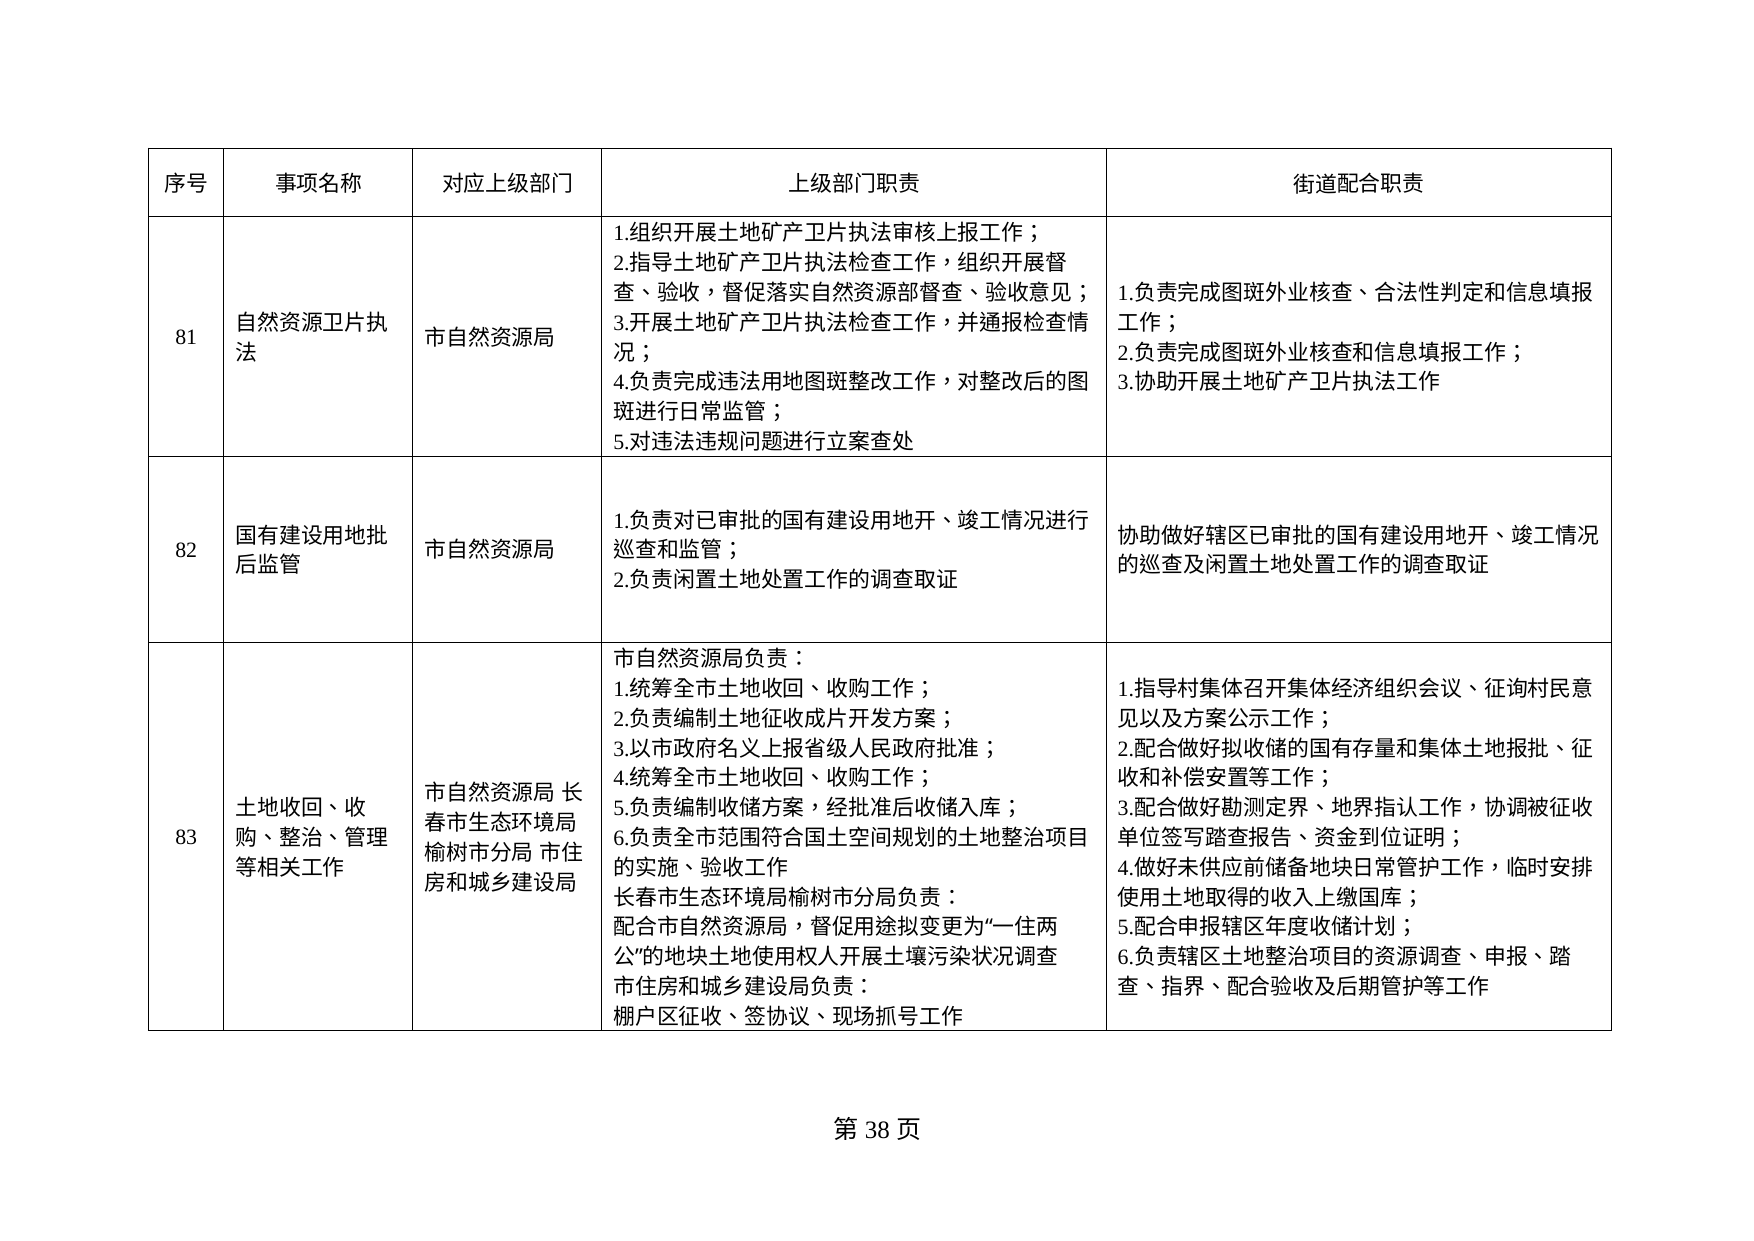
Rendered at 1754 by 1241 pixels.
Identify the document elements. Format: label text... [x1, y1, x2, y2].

table_cell 82 [149, 457, 223, 642]
table_cell 市自然资源局 长春市生态环境局榆树市分局 市住房和城乡建设局 [413, 643, 601, 1030]
table_cell 1.负责对已审批的国有建设用地开、竣工情况进行巡查和监管； 2.负责闲置土地处置工作的调查取证 [602, 457, 1106, 642]
table_header 对应上级部门 [413, 149, 601, 216]
table_header 事项名称 [224, 149, 412, 216]
table_header 街道配合职责 [1107, 149, 1611, 216]
table_cell 国有建设用地批后监管 [224, 457, 412, 642]
table_header 序号 [149, 149, 223, 216]
table_cell 自然资源卫片执法 [224, 217, 412, 456]
table_cell 土地收回、收购、整治、管理等相关工作 [224, 643, 412, 1030]
table_cell 81 [149, 217, 223, 456]
table_cell 83 [149, 643, 223, 1030]
table_cell 1.负责完成图斑外业核查、合法性判定和信息填报工作； 2.负责完成图斑外业核查和信息填报工作； 3.协助开展土地矿产卫片执法工作 [1107, 217, 1611, 456]
table_cell 1.组织开展土地矿产卫片执法审核上报工作； 2.指导土地矿产卫片执法检查工作，组织开展督查、验收，督促落实自然资源部督查、验收意见； 3.开展土地矿产卫片执法检查工作，并通报检查情况； 4.负责完成违法用地图斑整改工作，对整改后的图斑进行日常监管； 5.对违法违规问题进行立案查处 [602, 217, 1106, 456]
table_cell 协助做好辖区已审批的国有建设用地开、竣工情况的巡查及闲置土地处置工作的调查取证 [1107, 457, 1611, 642]
table_cell 市自然资源局负责： 1.统筹全市土地收回、收购工作； 2.负责编制土地征收成片开发方案； 3.以市政府名义上报省级人民政府批准； 4.统筹全市土地收回、收购工作； 5.负责编制收储方案，经批准后收储入库； 6.负责全市范围符合国土空间规划的土地整治项目的实施、验收工作 长春市生态环境局榆树市分局负责： 配合市自然资源局，督促用途拟变更为“一住两公”的地块土地使用权人开展土壤污染状况调查 市住房和城乡建设局负责： 棚户区征收、签协议、现场抓号工作 [602, 643, 1106, 1030]
table_header 上级部门职责 [602, 149, 1106, 216]
table_cell 市自然资源局 [413, 457, 601, 642]
table_cell 市自然资源局 [413, 217, 601, 456]
table_cell 1.指导村集体召开集体经济组织会议、征询村民意见以及方案公示工作； 2.配合做好拟收储的国有存量和集体土地报批、征收和补偿安置等工作； 3.配合做好勘测定界、地界指认工作，协调被征收单位签写踏查报告、资金到位证明； 4.做好未供应前储备地块日常管护工作，临时安排使用土地取得的收入上缴国库； 5.配合申报辖区年度收储计划； 6.负责辖区土地整治项目的资源调查、申报、踏查、指界、配合验收及后期管护等工作 [1107, 643, 1611, 1030]
